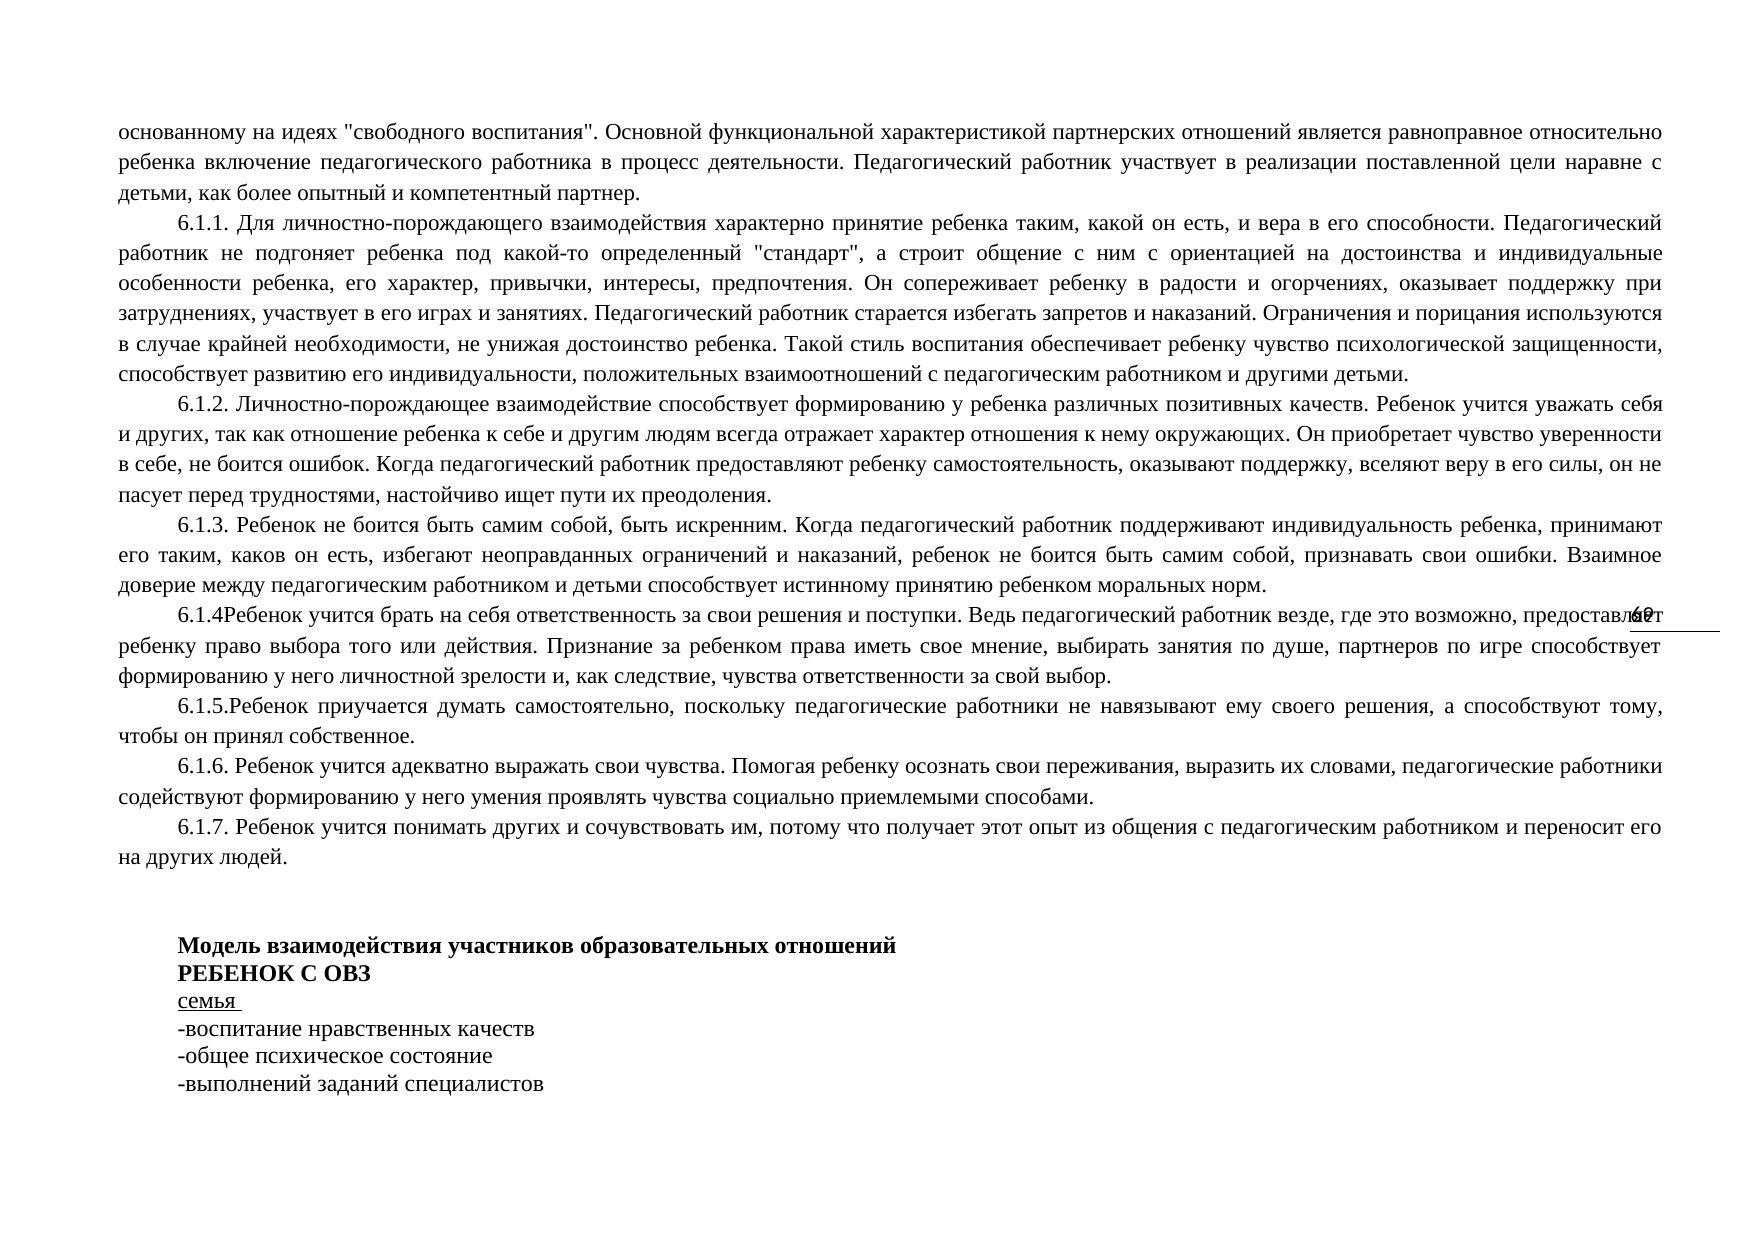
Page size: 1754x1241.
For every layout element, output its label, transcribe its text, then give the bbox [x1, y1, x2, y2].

text 6.1.3. Ребенок не боится быть самим собой, быть искренним. Когда педагогический работник поддерживают индивидуальность ребенка, принимают его таким, каков он есть, избегают неоправданных ограничений и наказаний, ребенок не боится быть самим собой, признавать свои ошибки. Взаимное доверие между педагогическим работником и детьми способствует истинному принятию ребенком моральных норм. [118, 511, 1665, 598]
text 6.1.4Ребенок учится брать на себя ответственность за свои решения и поступки. Ведь педагогический работник везде, где это возможно, предоставляет ребенку право выбора того или действия. Признание за ребенком права иметь свое мнение, выбирать занятия по душе, партнеров по игре способствует формированию у него личностной зрелости и, как следствие, чувства ответственности за свой выбор. [118, 601, 1665, 688]
text -выполнений заданий специалистов [118, 1069, 1665, 1097]
text 6.1.1. Для личностно-порождающего взаимодействия характерно принятие ребенка таким, какой он есть, и вера в его способности. Педагогический работник не подгоняет ребенка под какой-то определенный "стандарт", а строит общение с ним с ориентацией на достоинства и индивидуальные особенности ребенка, его характер, привычки, интересы, предпочтения. Он сопереживает ребенку в радости и огорчениях, оказывает поддержку при затруднениях, участвует в его играх и занятиях. Педагогический работник старается избегать запретов и наказаний. Ограничения и порицания используются в случае крайней необходимости, не унижая достоинство ребенка. Такой стиль воспитания обеспечивает ребенку чувство психологической защищенности, способствует развитию его индивидуальности, положительных взаимоотношений с педагогическим работником и другими детьми. [118, 209, 1665, 386]
text 6.1.7. Ребенок учится понимать других и сочувствовать им, потому что получает этот опыт из общения с педагогическим работником и переносит его на других людей. [118, 813, 1665, 869]
text семья [118, 986, 1665, 1014]
text 6.1.5.Ребенок приучается думать самостоятельно, поскольку педагогические работники не навязывают ему своего решения, а способствуют тому, чтобы он принял собственное. [118, 692, 1665, 749]
text -общее психическое состояние [118, 1042, 1665, 1069]
text РЕБЕНОК С ОВЗ [118, 959, 1665, 986]
text 6.1.2. Личностно-порождающее взаимодействие способствует формированию у ребенка различных позитивных качеств. Ребенок учится уважать себя и других, так как отношение ребенка к себе и другим людям всегда отражает характер отношения к нему окружающих. Он приобретает чувство уверенности в себе, не боится ошибок. Когда педагогический работник предоставляют ребенку самостоятельность, оказывают поддержку, вселяют веру в его силы, он не пасует перед трудностями, настойчиво ищет пути их преодоления. [118, 390, 1665, 507]
text Модель взаимодействия участников образовательных отношений [118, 931, 1665, 959]
text 6.1.6. Ребенок учится адекватно выражать свои чувства. Помогая ребенку осознать свои переживания, выразить их словами, педагогические работники содействуют формированию у него умения проявлять чувства социально приемлемыми способами. [118, 752, 1665, 809]
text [118, 118, 1665, 205]
text -воспитание нравственных качеств [118, 1014, 1665, 1042]
